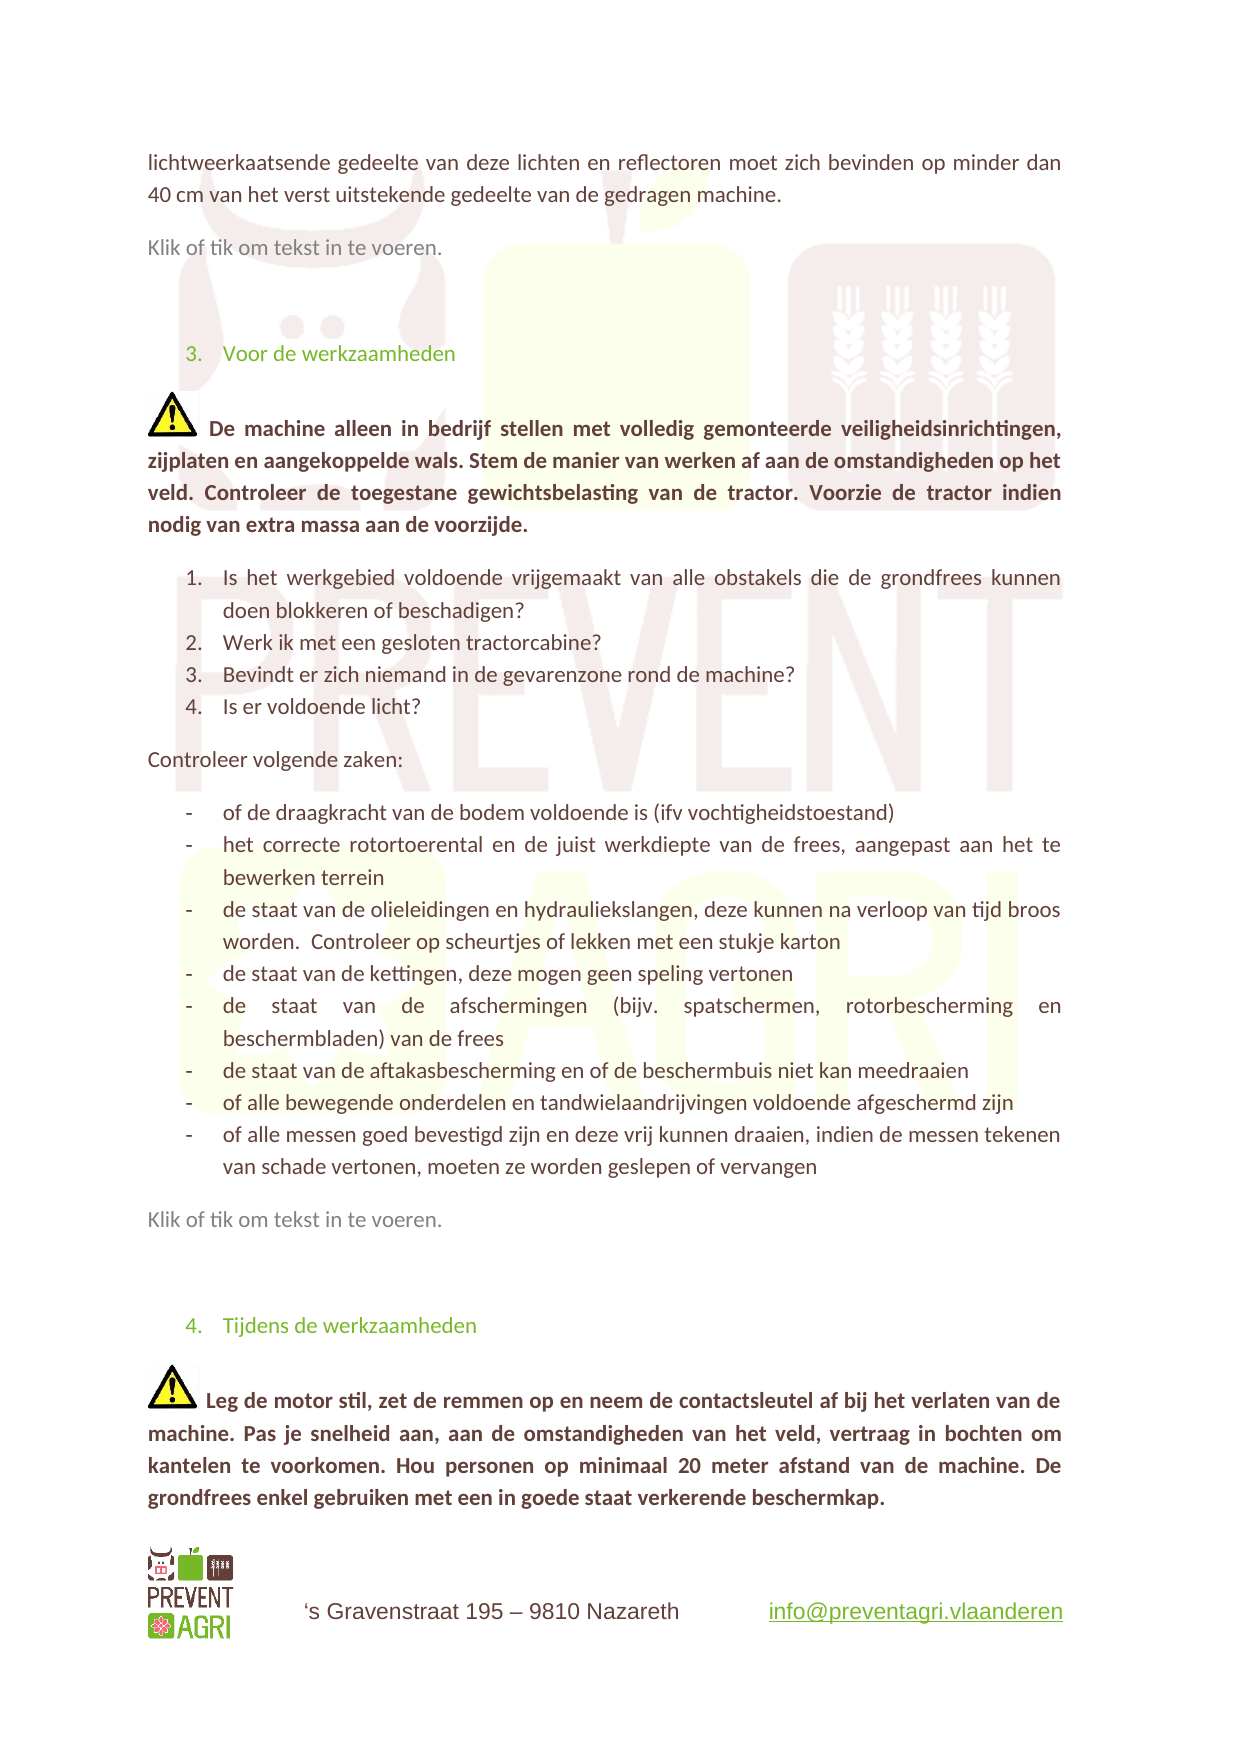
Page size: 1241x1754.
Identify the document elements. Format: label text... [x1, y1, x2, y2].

list Werk ik met een gesloten tractorcabine? [185, 628, 1063, 656]
list Is het werkgebied voldoende vrijgemaakt van alle obstakels die de grondfrees kunnen doen blokkeren of beschadigen? [185, 563, 1063, 624]
list de staat van de afschermingen (bijv. spatschermen, rotorbescherming en beschermbladen) van de frees [185, 991, 1063, 1052]
text Leg de motor stil, zet de remmen op en neem de contactsleutel af bij het verlaten van de machine. Pas je snelheid aan, aan de omstandigheden van het veld, vertraag in bochten om kantelen te voorkomen. Hou personen op minimaal 20 meter afstand van de machine. De grondfrees enkel gebruiken met een in goede staat verkerende beschermkap. [148, 1364, 1063, 1511]
list of alle messen goed bevestigd zijn en deze vrij kunnen draaien, indien de messen tekenen van schade vertonen, moeten ze worden geslepen of vervangen [185, 1120, 1063, 1180]
text De machine alleen in bedrijf stellen met volledig gemonteerde veiligheidsinrichtingen, zijplaten en aangekoppelde wals. Stem de manier van werken af aan de omstandigheden op het veld. Controleer de toegestane gewichtsbelasting van de tractor. Voorzie de tractor indien nodig van extra massa aan de voorzijde. [148, 392, 1063, 538]
list het correcte rotortoerental en de juist werkdiepte van de frees, aangepast aan het te bewerken terrein [185, 831, 1063, 891]
list de staat van de kettingen, deze mogen geen speling vertonen [185, 959, 1063, 987]
list Tijdens de werkzaamheden [185, 1311, 1063, 1339]
picture [147, 1364, 200, 1409]
picture [147, 1545, 234, 1639]
text Controleer volgende zaken: [148, 745, 1063, 773]
list Bevindt er zich niemand in de gevarenzone rond de machine? [185, 660, 1063, 688]
list of de draagkracht van de bodem voldoende is (ifv vochtigheidstoestand) [185, 798, 1063, 826]
list de staat van de aftakasbescherming en of de beschermbuis niet kan meedraaien [185, 1056, 1063, 1084]
list of alle bewegende onderdelen en tandwielaandrijvingen voldoende afgeschermd zijn [185, 1088, 1063, 1116]
list de staat van de olieleidingen en hydrauliekslangen, deze kunnen na verloop van tijd broos worden. Controleer op scheurtjes of lekken met een stukje karton [185, 895, 1063, 955]
list Voor de werkzaamheden [185, 339, 1063, 367]
list Is er voldoende licht? [185, 692, 1063, 720]
picture [147, 391, 200, 437]
